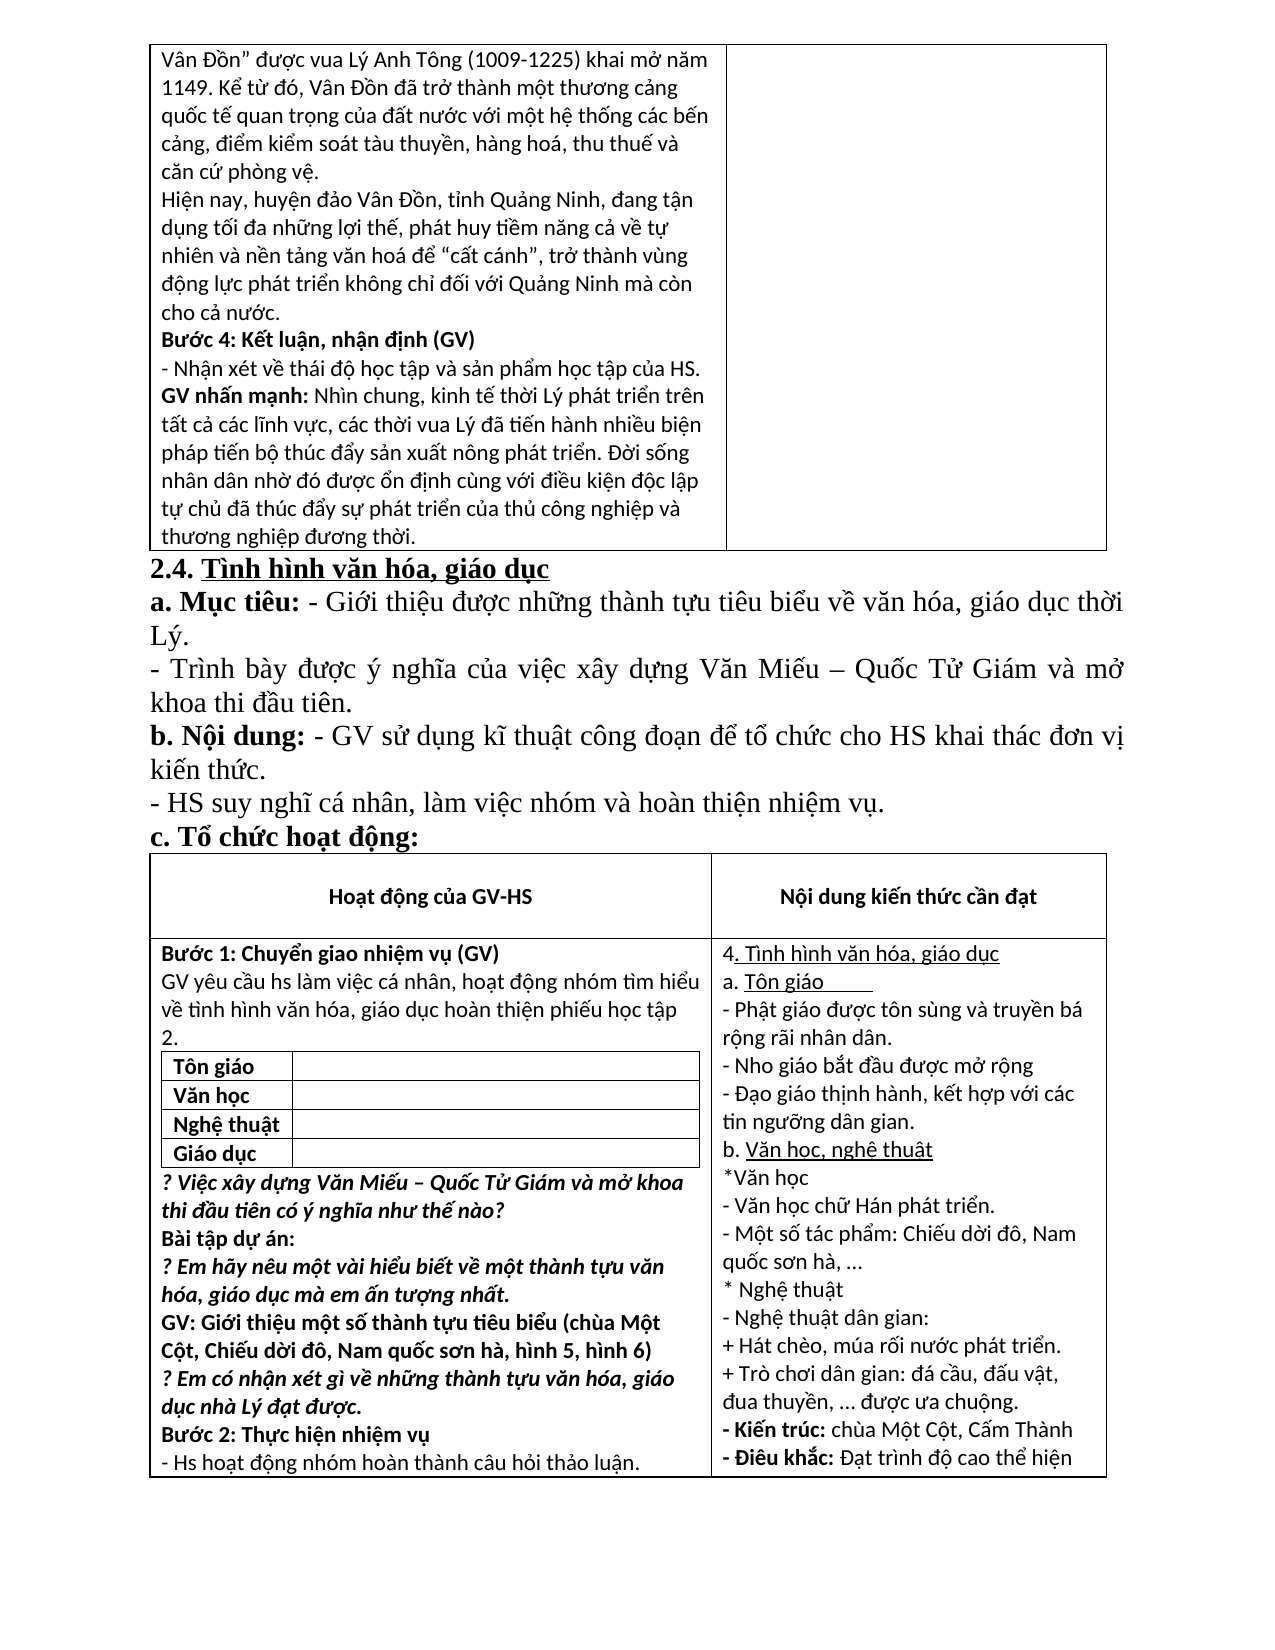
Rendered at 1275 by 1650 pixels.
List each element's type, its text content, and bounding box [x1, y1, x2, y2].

table_header Nội dung kiến thức cần đạt [712, 854, 1106, 938]
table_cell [151, 939, 711, 1476]
text c. Tổ chức hoạt động: [150, 819, 1125, 853]
text - Trình bày được ý nghĩa của việc xây dựng Văn Miếu – Quốc Tử Giám và mở khoa thi đầu tiên. [150, 651, 1125, 718]
text a. Mục tiêu: - Giới thiệu được những thành tựu tiêu biểu về văn hóa, giáo dục thời Lý. [150, 584, 1125, 651]
text b. Nội dung: - GV sử dụng kĩ thuật công đoạn để tổ chức cho HS khai thác đơn vị kiến thức. [150, 718, 1125, 786]
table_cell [712, 939, 1106, 1476]
table_header Hoạt động của GV-HS [151, 854, 711, 938]
text - HS suy nghĩ cá nhân, làm việc nhóm và hoàn thiện nhiệm vụ. [150, 786, 1125, 819]
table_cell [727, 45, 1106, 550]
text 2.4. Tình hình văn hóa, giáo dục [150, 551, 1125, 584]
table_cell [151, 45, 726, 550]
